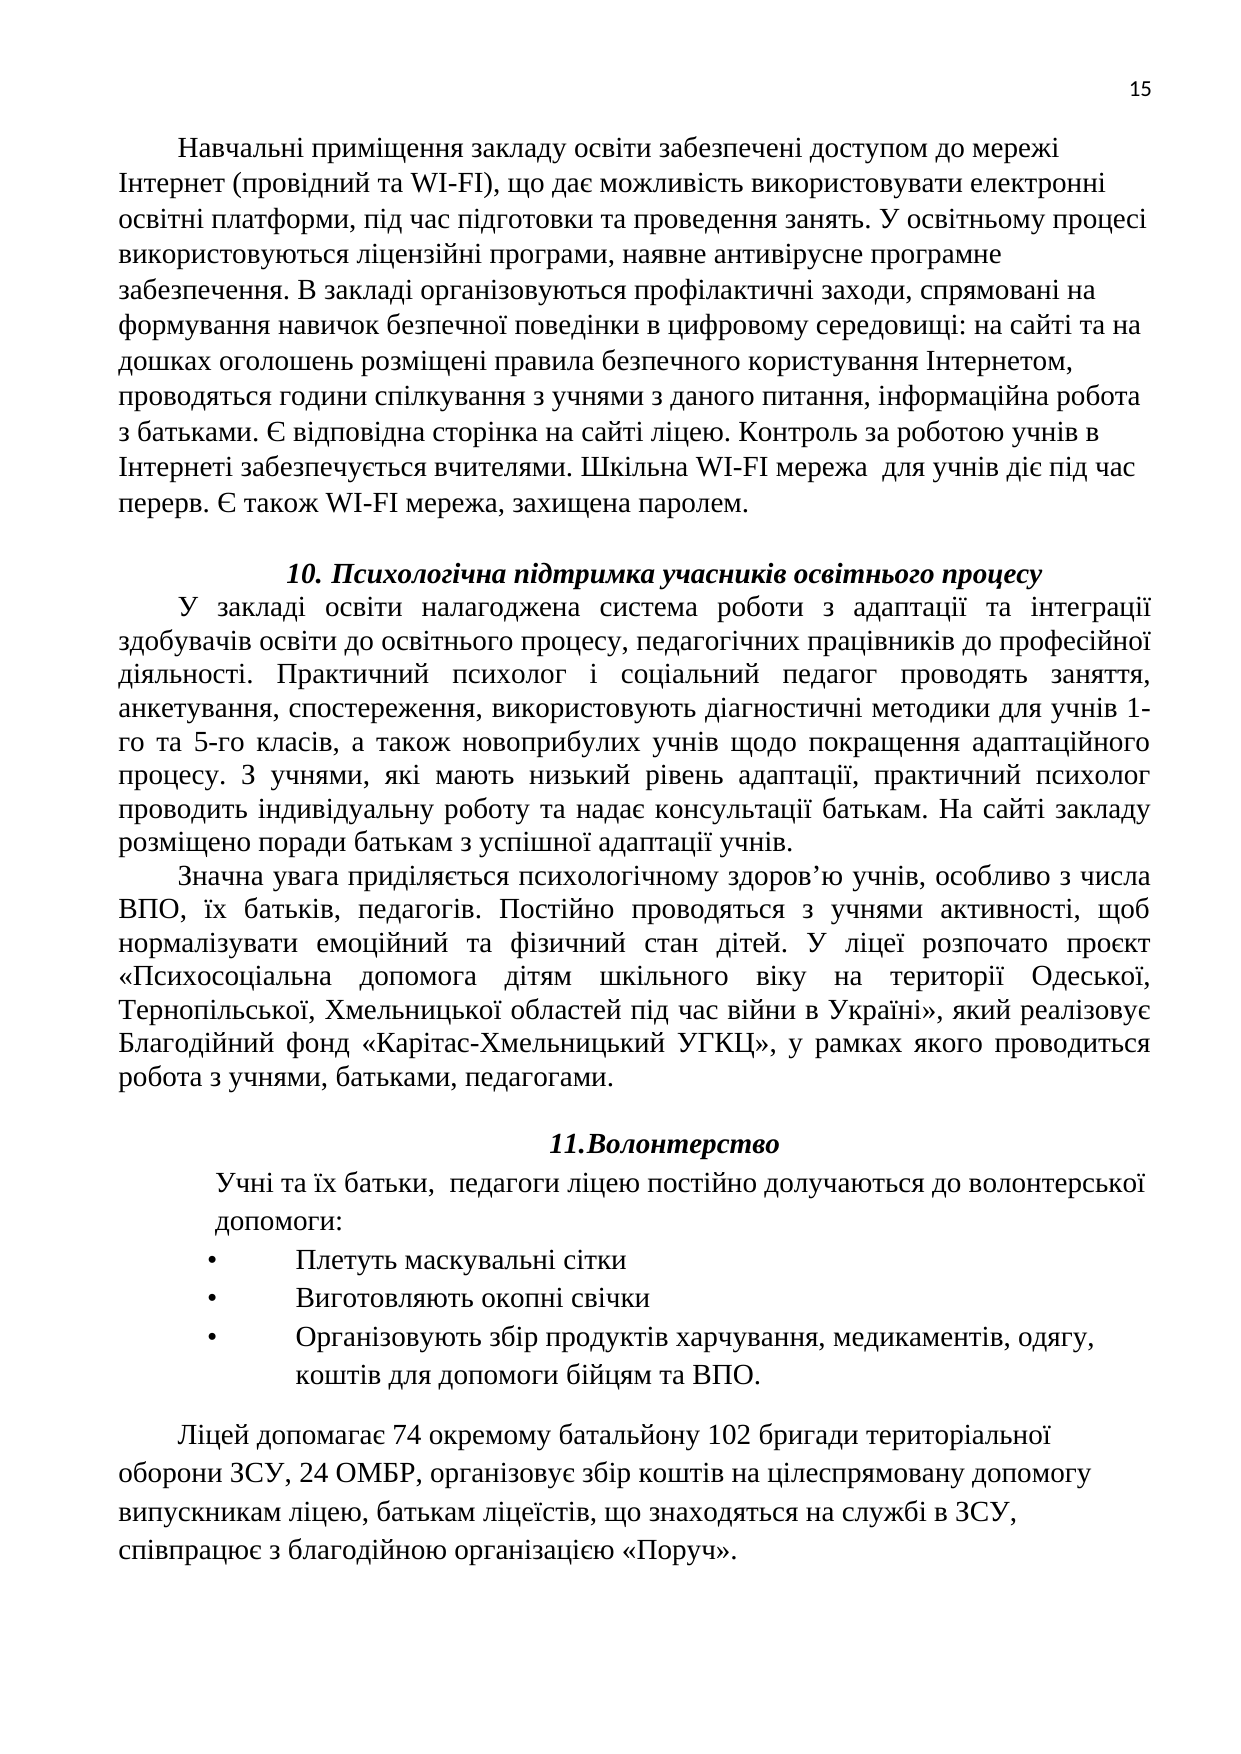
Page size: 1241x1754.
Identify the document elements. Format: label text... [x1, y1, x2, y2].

list Волонтерство [177, 1126, 1152, 1160]
list Виготовляють окопні свічки [207, 1280, 1152, 1314]
list Плетуть маскувальні сітки [207, 1242, 1152, 1275]
list Психологічна підтримка учасників освітнього процесу [177, 556, 1152, 589]
list У закладі освіти налагоджена система роботи з адаптації та інтеграції здобувачів освіти до освітнього процесу, педагогічних працівників до професійної діяльності. Практичний психолог і соціальний педагог проводять заняття, анкетування, спостереження, використовують діагностичні методики для учнів 1-го та 5-го класів, а також новоприбулих учнів щодо покращення адаптаційного процесу. З учнями, які мають низький рівень адаптації, практичний психолог проводить індивідуальну роботу та надає консультації батькам. На сайті закладу розміщено поради батькам з успішної адаптації учнів. [118, 589, 1152, 858]
list Навчальні приміщення закладу освіти забезпечені доступом до мережі Інтернет (провідний та WI-FІ), що дає можливість використовувати електронні освітні платформи, під час підготовки та проведення занять. У освітньому процесі використовуються ліцензійні програми, наявне антивірусне програмне забезпечення. В закладі організовуються профілактичні заходи, спрямовані на формування навичок безпечної поведінки в цифровому середовищі: на сайті та на дошках оголошень розміщені правила безпечного користування Інтернетом, проводяться години спілкування з учнями з даного питання, інформаційна робота з батьками. Є відповідна сторінка на сайті ліцею. Контроль за роботою учнів в Інтернеті забезпечується вчителями. Шкільна WI-FІ мережа для учнів діє під час перерв. Є також WI-FІ мережа, захищена паролем. [118, 130, 1152, 518]
list Учні та їх батьки, педагоги ліцею постійно долучаються до волонтерської допомоги: [215, 1165, 1152, 1237]
list Організовують збір продуктів харчування, медикаментів, одягу, коштів для допомоги бійцям та ВПО. [207, 1319, 1152, 1391]
text Ліцей допомагає 74 окремому батальйону 102 бригади територіальної оборони ЗСУ, 24 ОМБР, організовує збір коштів на цілеспрямовану допомогу випускникам ліцею, батькам ліцеїстів, що знаходяться на службі в ЗСУ, співпрацює з благодійною організацією «Поруч». [118, 1417, 1152, 1566]
list Значна увага приділяється психологічному здоров’ю учнів, особливо з числа ВПО, їх батьків, педагогів. Постійно проводяться з учнями активності, щоб нормалізувати емоційний та фізичний стан дітей. У ліцеї розпочато проєкт «Психосоціальна допомога дітям шкільного віку на території Одеської, Тернопільської, Хмельницької областей під час війни в Україні», який реалізовує Благодійний фонд «Карітас-Хмельницький УГКЦ», у рамках якого проводиться робота з учнями, батьками, педагогами. [118, 858, 1152, 1093]
